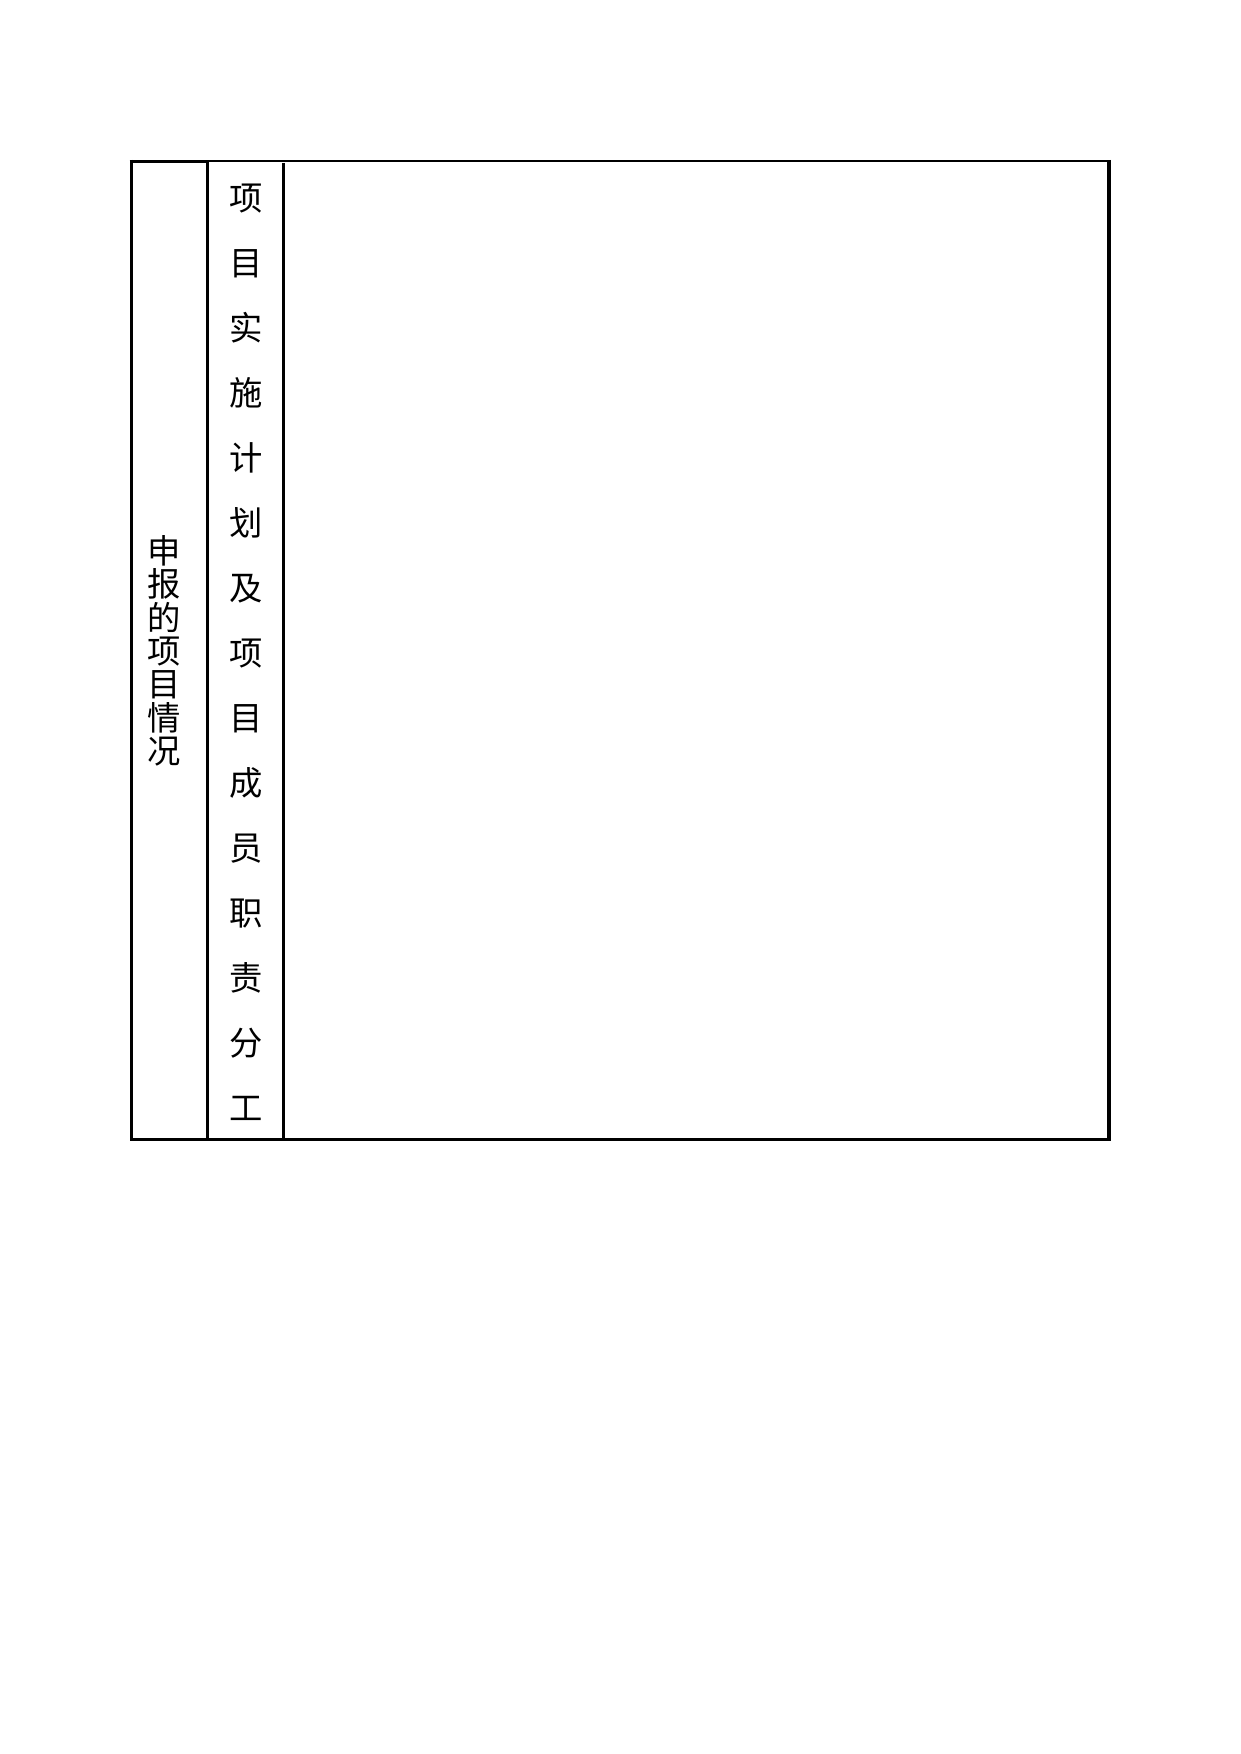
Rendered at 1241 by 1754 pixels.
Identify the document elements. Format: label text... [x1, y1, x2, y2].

table_cell 申报的项目情况 [133, 163, 206, 1138]
table_cell [285, 162, 1107, 1138]
table_cell 项目实施计划及项目成员职责分工 [209, 162, 283, 1138]
